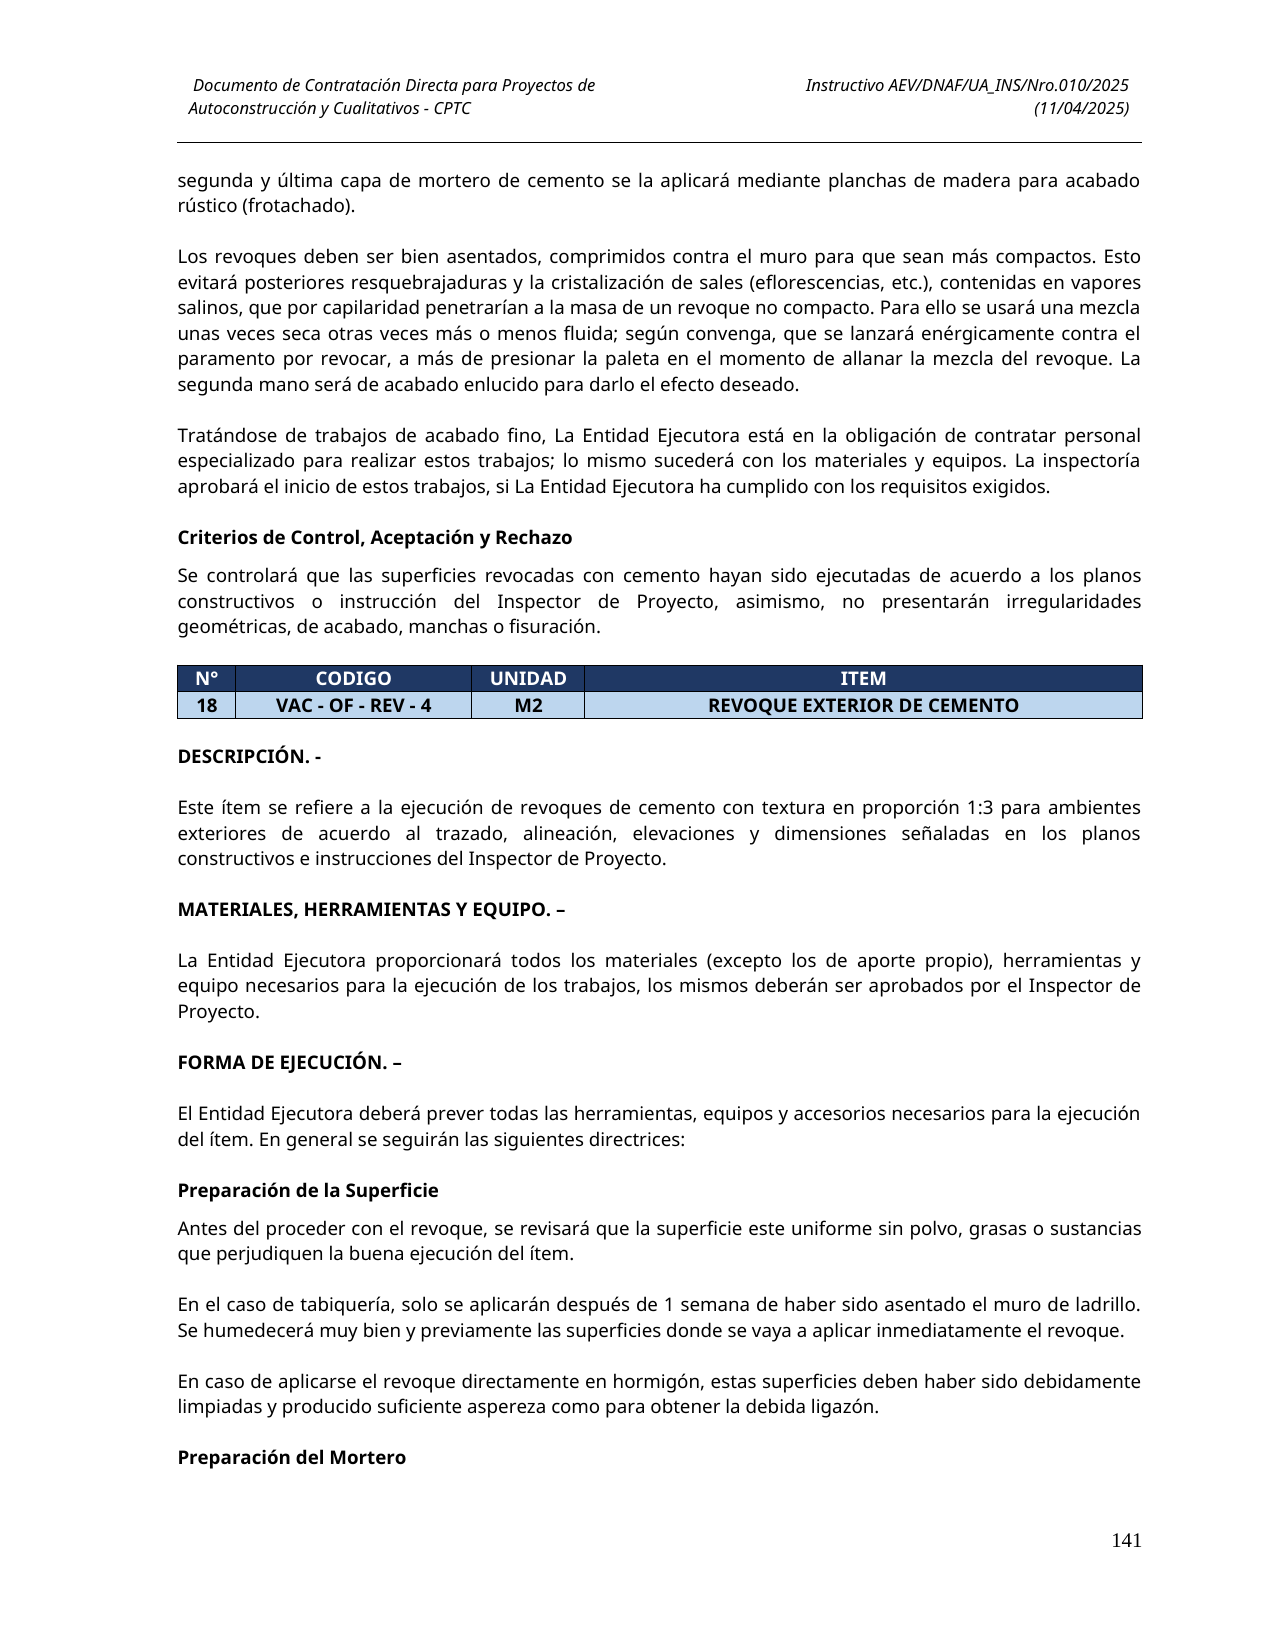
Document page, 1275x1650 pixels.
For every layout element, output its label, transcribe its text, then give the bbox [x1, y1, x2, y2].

text La Entidad Ejecutora proporcionará todos los materiales (excepto los de aporte propio), herramientas y equipo necesarios para la ejecución de los trabajos, los mismos deberán ser aprobados por el Inspector de Proyecto. [177, 947, 1142, 1024]
text MATERIALES, HERRAMIENTAS Y EQUIPO. – [177, 896, 1142, 922]
text Antes del proceder con el revoque, se revisará que la superficie este uniforme sin polvo, grasas o sustancias que perjudiquen la buena ejecución del ítem. [177, 1215, 1142, 1266]
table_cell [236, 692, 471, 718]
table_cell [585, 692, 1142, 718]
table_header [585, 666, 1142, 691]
text Los revoques deben ser bien asentados, comprimidos contra el muro para que sean más compactos. Esto evitará posteriores resquebrajaduras y la cristalización de sales (eflorescencias, etc.), contenidas en vapores salinos, que por capilaridad penetrarían a la masa de un revoque no compacto. Para ello se usará una mezcla unas veces seca otras veces más o menos fluida; según convenga, que se lanzará enérgicamente contra el paramento por revocar, a más de presionar la paleta en el momento de allanar la mezcla del revoque. La segunda mano será de acabado enlucido para darlo el efecto deseado. [177, 244, 1142, 397]
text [177, 167, 1142, 218]
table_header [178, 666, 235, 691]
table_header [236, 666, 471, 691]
text El Entidad Ejecutora deberá prever todas las herramientas, equipos y accesorios necesarios para la ejecución del ítem. En general se seguirán las siguientes directrices: [177, 1100, 1142, 1151]
text Se controlará que las superficies revocadas con cemento hayan sido ejecutadas de acuerdo a los planos constructivos o instrucción del Inspector de Proyecto, asimismo, no presentarán irregularidades geométricas, de acabado, manchas o fisuración. [177, 562, 1142, 639]
text En el caso de tabiquería, solo se aplicarán después de 1 semana de haber sido asentado el muro de ladrillo. Se humedecerá muy bien y previamente las superficies donde se vaya a aplicar inmediatamente el revoque. [177, 1292, 1142, 1343]
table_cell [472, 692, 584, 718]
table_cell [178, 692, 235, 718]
text En caso de aplicarse el revoque directamente en hormigón, estas superficies deben haber sido debidamente limpiadas y producido suficiente aspereza como para obtener la debida ligazón. [177, 1368, 1142, 1419]
text Criterios de Control, Aceptación y Rechazo [177, 524, 1142, 550]
text Preparación del Mortero [177, 1445, 1142, 1470]
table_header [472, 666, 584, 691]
text Preparación de la Superficie [177, 1177, 1142, 1202]
text Tratándose de trabajos de acabado fino, La Entidad Ejecutora está en la obligación de contratar personal especializado para realizar estos trabajos; lo mismo sucederá con los materiales y equipos. La inspectoría aprobará el inicio de estos trabajos, si La Entidad Ejecutora ha cumplido con los requisitos exigidos. [177, 422, 1142, 499]
text Este ítem se refiere a la ejecución de revoques de cemento con textura en proporción 1:3 para ambientes exteriores de acuerdo al trazado, alineación, elevaciones y dimensiones señaladas en los planos constructivos e instrucciones del Inspector de Proyecto. [177, 795, 1142, 871]
text DESCRIPCIÓN. - [177, 744, 1142, 769]
text FORMA DE EJECUCIÓN. – [177, 1049, 1142, 1075]
